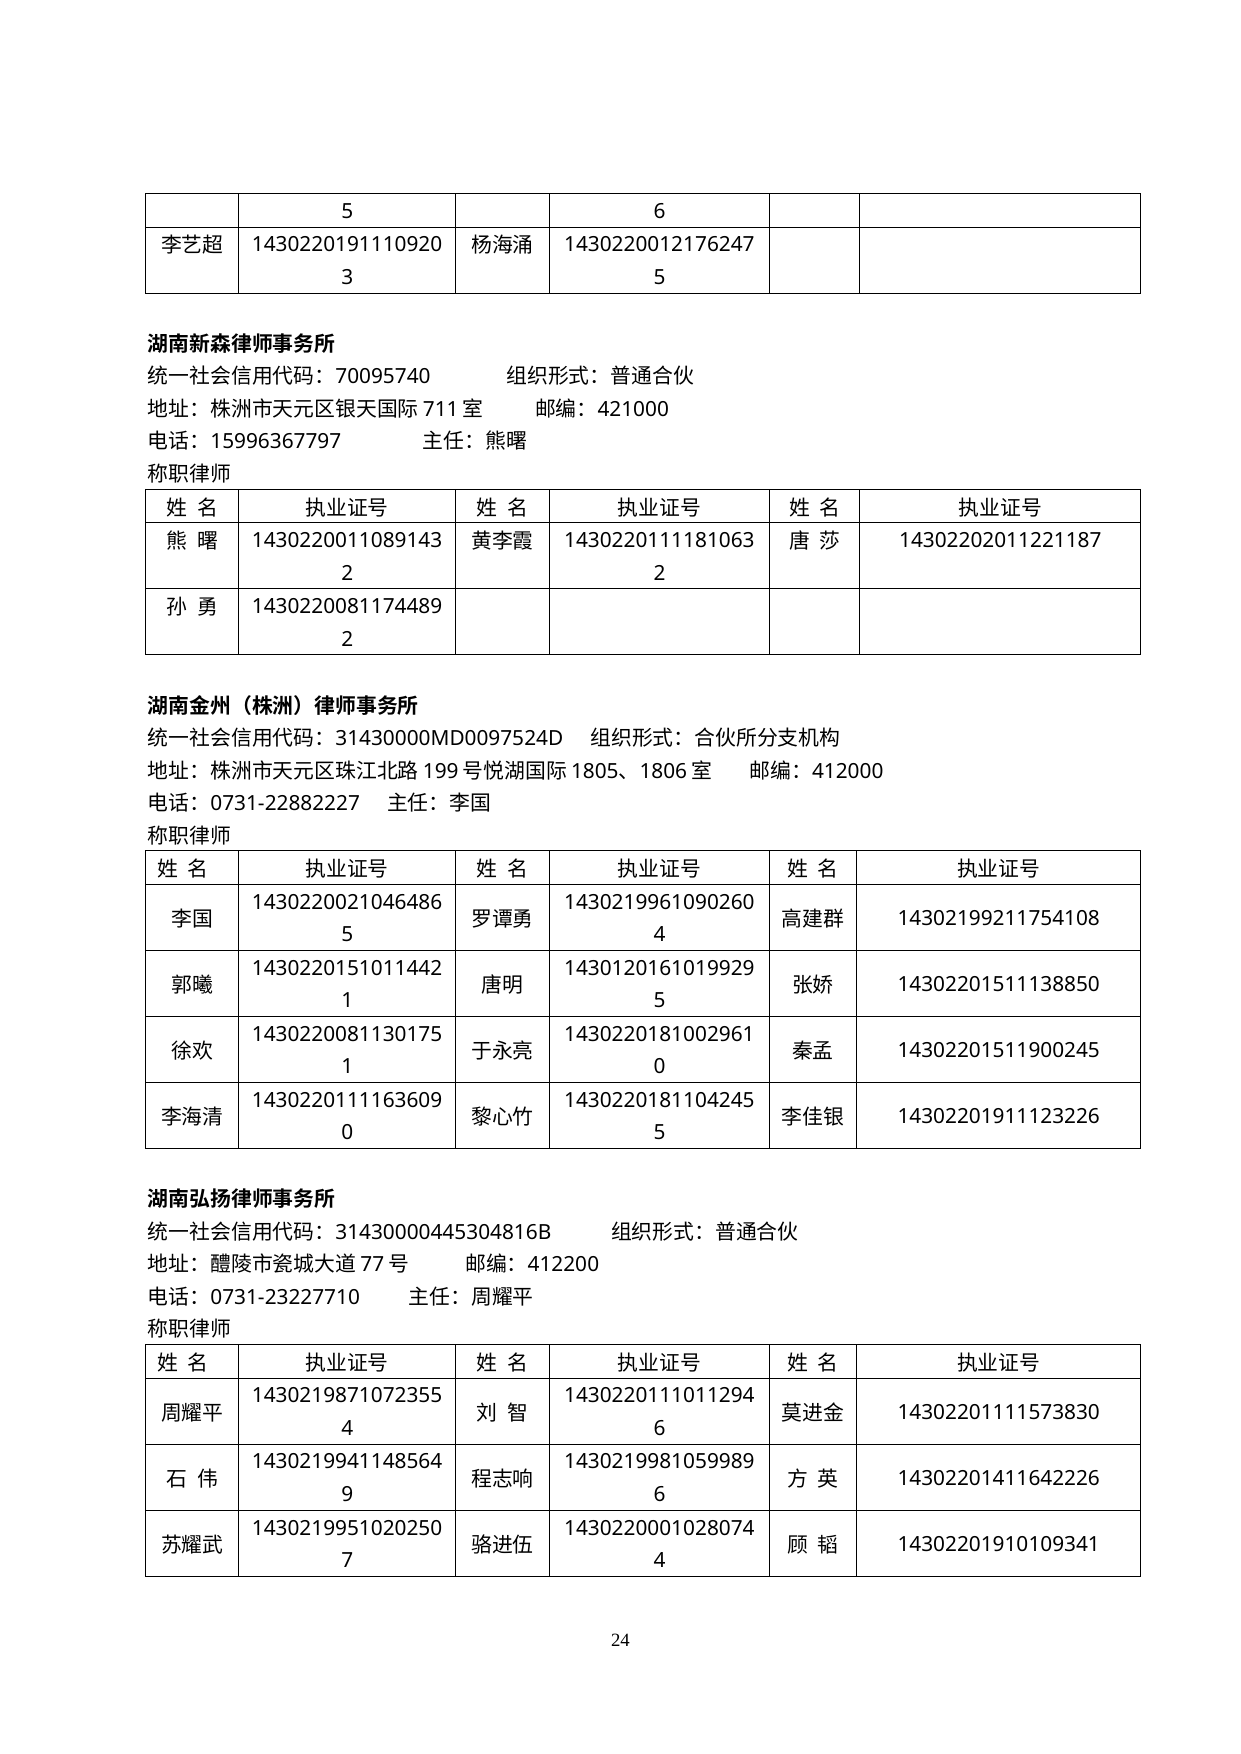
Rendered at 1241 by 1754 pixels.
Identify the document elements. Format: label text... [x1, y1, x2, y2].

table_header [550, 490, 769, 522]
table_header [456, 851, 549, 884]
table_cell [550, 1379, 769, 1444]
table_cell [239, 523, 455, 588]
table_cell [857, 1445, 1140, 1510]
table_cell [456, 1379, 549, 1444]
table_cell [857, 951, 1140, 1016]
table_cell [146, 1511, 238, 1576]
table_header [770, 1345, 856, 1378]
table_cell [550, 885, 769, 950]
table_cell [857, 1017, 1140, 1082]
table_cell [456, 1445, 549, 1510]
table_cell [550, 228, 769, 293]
text 地址：株洲市天元区银天国际711室 邮编：421000 [148, 391, 1093, 424]
text 地址：株洲市天元区珠江北路199号悦湖国际1805、1806室 邮编：412000 [148, 753, 1093, 785]
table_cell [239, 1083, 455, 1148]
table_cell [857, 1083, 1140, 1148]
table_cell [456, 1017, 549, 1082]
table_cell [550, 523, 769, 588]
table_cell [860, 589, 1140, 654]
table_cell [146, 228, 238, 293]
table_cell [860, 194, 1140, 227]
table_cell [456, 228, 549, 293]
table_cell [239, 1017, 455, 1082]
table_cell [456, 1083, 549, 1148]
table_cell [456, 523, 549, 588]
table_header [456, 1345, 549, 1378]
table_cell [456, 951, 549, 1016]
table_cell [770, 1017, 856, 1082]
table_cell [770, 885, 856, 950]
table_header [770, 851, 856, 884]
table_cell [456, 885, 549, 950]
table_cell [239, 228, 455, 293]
text 称职律师 [148, 1312, 1093, 1344]
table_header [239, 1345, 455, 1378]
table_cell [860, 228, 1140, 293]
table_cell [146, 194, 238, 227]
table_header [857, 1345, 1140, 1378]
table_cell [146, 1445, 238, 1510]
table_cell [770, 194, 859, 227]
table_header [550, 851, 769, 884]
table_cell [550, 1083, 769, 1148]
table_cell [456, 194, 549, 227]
text 统一社会信用代码：70095740 组织形式：普通合伙 [148, 359, 1093, 391]
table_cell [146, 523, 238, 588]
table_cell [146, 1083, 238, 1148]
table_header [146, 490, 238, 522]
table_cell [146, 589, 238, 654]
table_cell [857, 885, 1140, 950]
text 电话：15996367797 主任：熊曙 [148, 424, 1093, 456]
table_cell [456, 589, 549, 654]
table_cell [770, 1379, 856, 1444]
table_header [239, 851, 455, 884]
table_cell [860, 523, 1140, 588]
text 称职律师 [148, 456, 1093, 489]
text 地址：醴陵市瓷城大道77号 邮编：412200 [148, 1247, 1093, 1279]
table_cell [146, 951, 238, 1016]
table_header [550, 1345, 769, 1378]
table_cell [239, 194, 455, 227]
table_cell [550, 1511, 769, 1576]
text 统一社会信用代码：31430000445304816B 组织形式：普通合伙 [148, 1214, 1093, 1247]
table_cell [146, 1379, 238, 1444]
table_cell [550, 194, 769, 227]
text 统一社会信用代码：31430000MD0097524D 组织形式：合伙所分支机构 [148, 720, 1093, 753]
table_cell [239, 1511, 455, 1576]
text 电话：0731-22882227 主任：李国 [148, 785, 1093, 818]
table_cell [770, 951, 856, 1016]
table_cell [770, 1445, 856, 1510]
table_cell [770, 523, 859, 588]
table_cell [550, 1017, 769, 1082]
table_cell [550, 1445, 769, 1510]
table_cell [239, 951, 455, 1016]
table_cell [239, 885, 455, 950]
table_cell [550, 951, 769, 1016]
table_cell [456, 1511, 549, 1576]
text 湖南新森律师事务所 [148, 326, 1093, 359]
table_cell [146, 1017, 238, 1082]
text 湖南弘扬律师事务所 [148, 1182, 1093, 1214]
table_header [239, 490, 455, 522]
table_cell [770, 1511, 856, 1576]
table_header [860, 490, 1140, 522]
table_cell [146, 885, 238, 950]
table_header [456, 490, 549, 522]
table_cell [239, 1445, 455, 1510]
text 电话：0731-23227710 主任：周耀平 [148, 1279, 1093, 1312]
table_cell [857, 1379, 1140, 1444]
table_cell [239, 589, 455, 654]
text 湖南金州（株洲）律师事务所 [148, 688, 1093, 720]
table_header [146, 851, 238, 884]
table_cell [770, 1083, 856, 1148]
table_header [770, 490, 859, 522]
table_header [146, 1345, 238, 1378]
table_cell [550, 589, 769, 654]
text 称职律师 [148, 818, 1093, 850]
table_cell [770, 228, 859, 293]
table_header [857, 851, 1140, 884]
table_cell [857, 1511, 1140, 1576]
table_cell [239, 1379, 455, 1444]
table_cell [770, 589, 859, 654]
